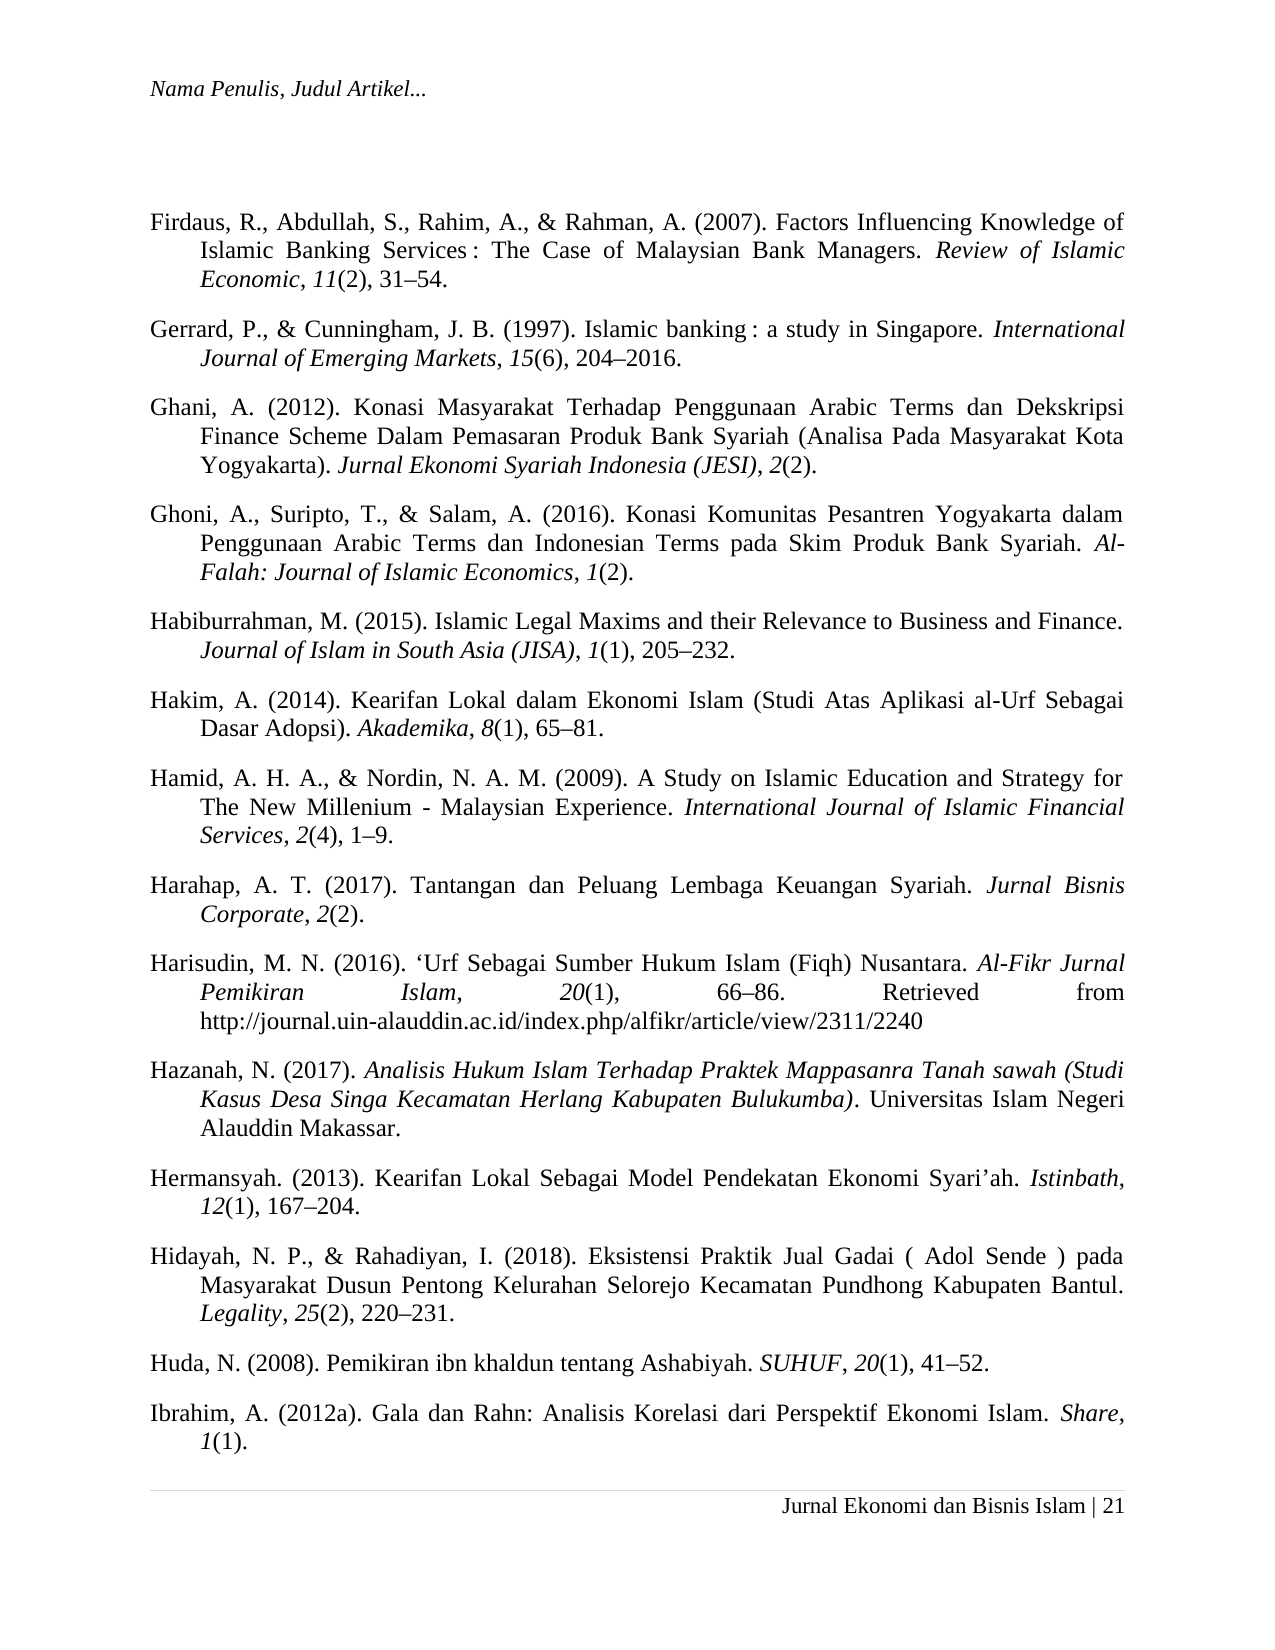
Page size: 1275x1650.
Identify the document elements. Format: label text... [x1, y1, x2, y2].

text Habiburrahman, M. (2015). Islamic Legal Maxims and their Relevance to Business and Finance. Journal of Islam in South Asia (JISA), 1(1), 205–232. [150, 606, 1125, 664]
text Hermansyah. (2013). Kearifan Lokal Sebagai Model Pendekatan Ekonomi Syari’ah. Istinbath, 12(1), 167–204. [150, 1163, 1125, 1220]
text Firdaus, R., Abdullah, S., Rahim, A., & Rahman, A. (2007). Factors Influencing Knowledge of Islamic Banking Services : The Case of Malaysian Bank Managers. Review of Islamic Economic, 11(2), 31–54. [150, 207, 1125, 293]
text Huda, N. (2008). Pemikiran ibn khaldun tentang Ashabiyah. SUHUF, 20(1), 41–52. [150, 1348, 1125, 1377]
text Gerrard, P., & Cunningham, J. B. (1997). Islamic banking : a study in Singapore. International Journal of Emerging Markets, 15(6), 204–2016. [150, 314, 1125, 371]
text Hidayah, N. P., & Rahadiyan, I. (2018). Eksistensi Praktik Jual Gadai ( Adol Sende ) pada Masyarakat Dusun Pentong Kelurahan Selorejo Kecamatan Pundhong Kabupaten Bantul. Legality, 25(2), 220–231. [150, 1241, 1125, 1327]
text Ghani, A. (2012). Konasi Masyarakat Terhadap Penggunaan Arabic Terms dan Dekskripsi Finance Scheme Dalam Pemasaran Produk Bank Syariah (Analisa Pada Masyarakat Kota Yogyakarta). Jurnal Ekonomi Syariah Indonesia (JESI), 2(2). [150, 392, 1125, 478]
text Harisudin, M. N. (2016). ‘Urf Sebagai Sumber Hukum Islam (Fiqh) Nusantara. Al-Fikr Jurnal Pemikiran Islam, 20(1), 66–86. Retrieved from http://journal.uin-alauddin.ac.id/index.php/alfikr/article/view/2311/2240 [150, 948, 1125, 1035]
text Hakim, A. (2014). Kearifan Lokal dalam Ekonomi Islam (Studi Atas Aplikasi al-Urf Sebagai Dasar Adopsi). Akademika, 8(1), 65–81. [150, 685, 1125, 742]
text Ghoni, A., Suripto, T., & Salam, A. (2016). Konasi Komunitas Pesantren Yogyakarta dalam Penggunaan Arabic Terms dan Indonesian Terms pada Skim Produk Bank Syariah. Al-Falah: Journal of Islamic Economics, 1(2). [150, 499, 1125, 586]
text Hazanah, N. (2017). Analisis Hukum Islam Terhadap Praktek Mappasanra Tanah sawah (Studi Kasus Desa Singa Kecamatan Herlang Kabupaten Bulukumba). Universitas Islam Negeri Alauddin Makassar. [150, 1056, 1125, 1142]
text Harahap, A. T. (2017). Tantangan dan Peluang Lembaga Keuangan Syariah. Jurnal Bisnis Corporate, 2(2). [150, 870, 1125, 928]
text Ibrahim, A. (2012a). Gala dan Rahn: Analisis Korelasi dari Perspektif Ekonomi Islam. Share, 1(1). [150, 1398, 1125, 1455]
text Hamid, A. H. A., & Nordin, N. A. M. (2009). A Study on Islamic Education and Strategy for The New Millenium - Malaysian Experience. International Journal of Islamic Financial Services, 2(4), 1–9. [150, 763, 1125, 849]
